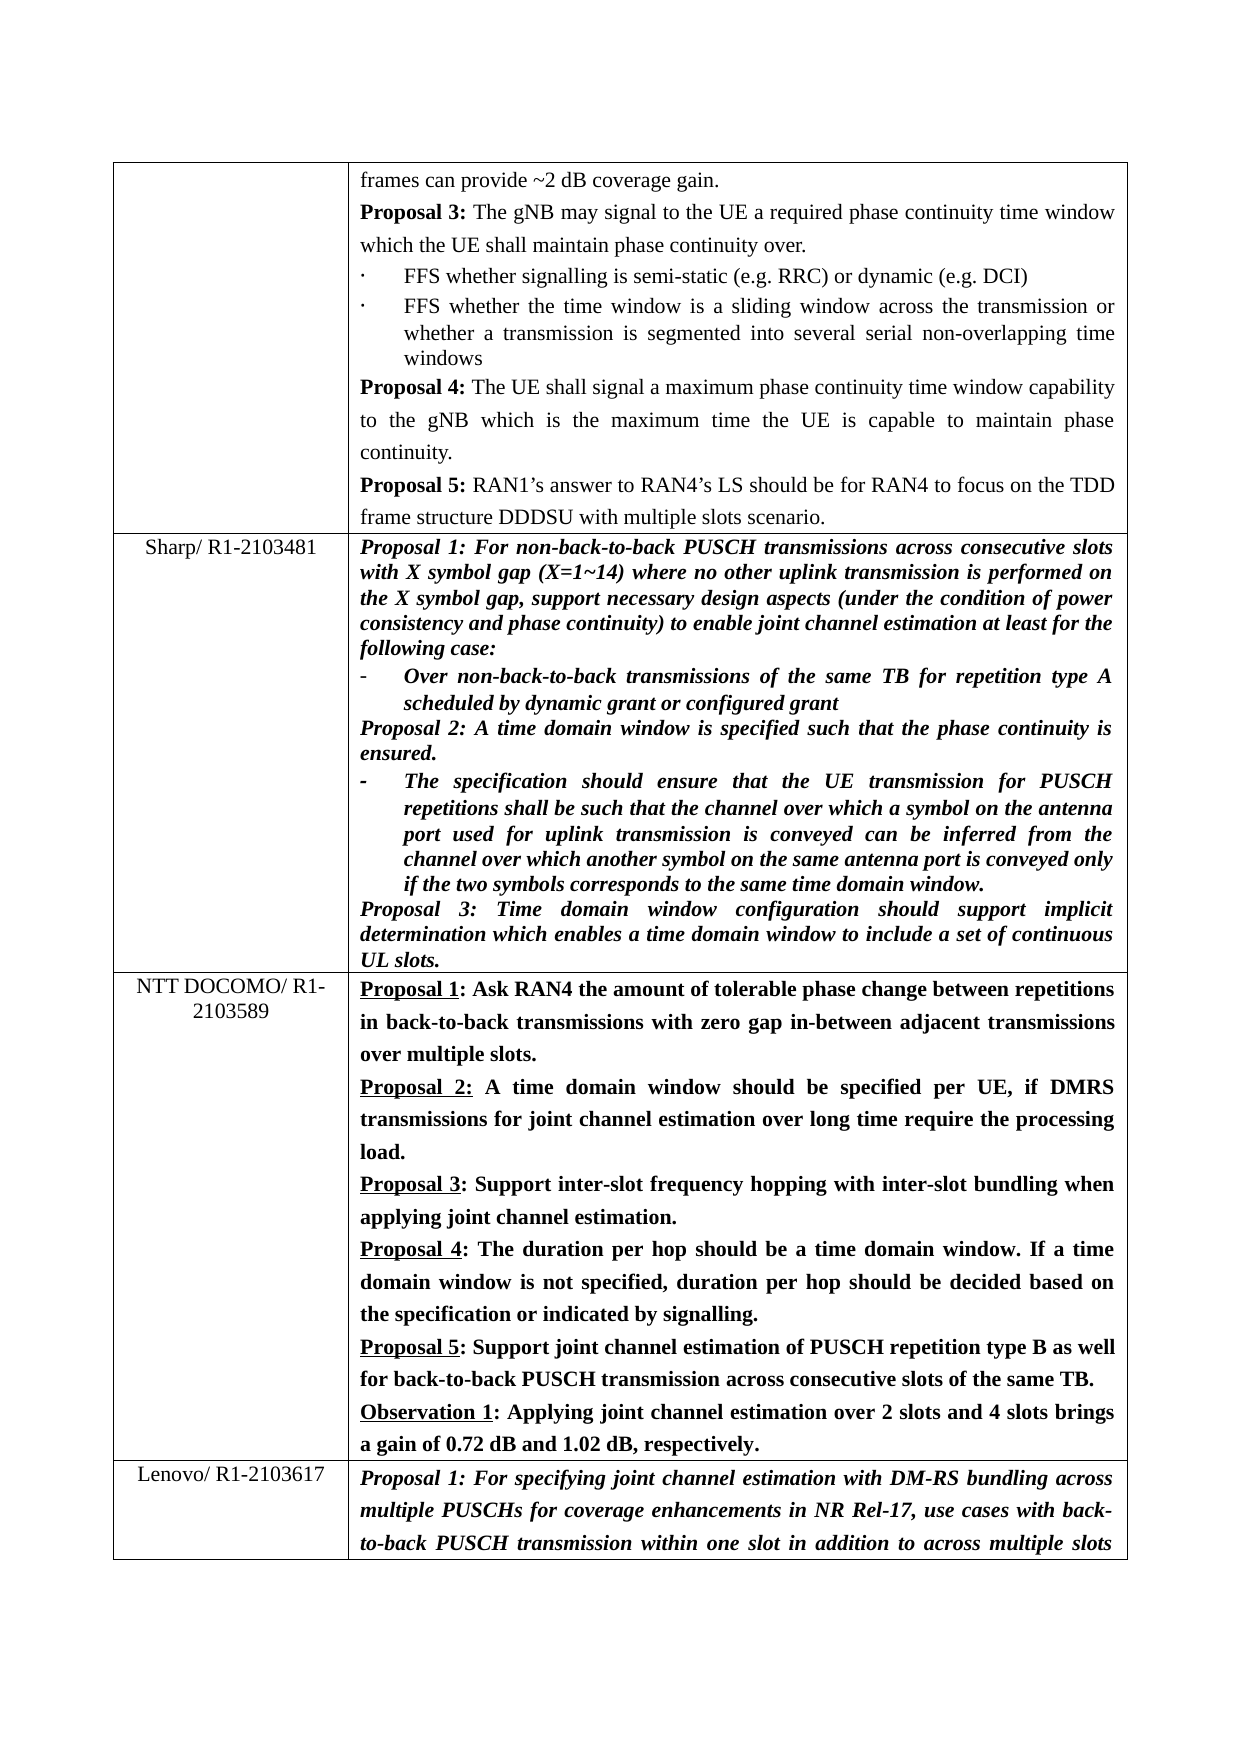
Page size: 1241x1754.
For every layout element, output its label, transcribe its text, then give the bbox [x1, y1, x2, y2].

table_cell Lenovo/ R1-2103617 [114, 1461, 348, 1559]
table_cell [349, 163, 1127, 533]
table_cell Sharp/ R1-2103481 [114, 534, 348, 972]
table_cell NTT DOCOMO/ R1-2103589 [114, 973, 348, 1460]
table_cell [114, 163, 348, 533]
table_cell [349, 1461, 1127, 1559]
table_cell Proposal 1: For non-back-to-back PUSCH transmissions across consecutive slots with X symbol gap (X=1~14) where no other uplink transmission is performed on the X symbol gap, support necessary design aspects (under the condition of power consistency and phase continuity) to enable joint channel estimation at least for the following case: Over non-back-to-back transmissions of the same TB for repetition type A scheduled by dynamic grant or configured grant Proposal 2: A time domain window is specified such that the phase continuity is ensured. The specification should ensure that the UE transmission for PUSCH repetitions shall be such that the channel over which a symbol on the antenna port used for uplink transmission is conveyed can be inferred from the channel over which another symbol on the same antenna port is conveyed only if the two symbols corresponds to the same time domain window. Proposal 3: Time domain window configuration should support implicit determination which enables a time domain window to include a set of continuous UL slots. [349, 534, 1127, 972]
table_cell Proposal 1: Ask RAN4 the amount of tolerable phase change between repetitions in back-to-back transmissions with zero gap in-between adjacent transmissions over multiple slots. Proposal 2: A time domain window should be specified per UE, if DMRS transmissions for joint channel estimation over long time require the processing load. Proposal 3: Support inter-slot frequency hopping with inter-slot bundling when applying joint channel estimation. Proposal 4: The duration per hop should be a time domain window. If a time domain window is not specified, duration per hop should be decided based on the specification or indicated by signalling. Proposal 5: Support joint channel estimation of PUSCH repetition type B as well for back-to-back PUSCH transmission across consecutive slots of the same TB. Observation 1: Applying joint channel estimation over 2 slots and 4 slots brings a gain of 0.72 dB and 1.02 dB, respectively. [349, 973, 1127, 1460]
